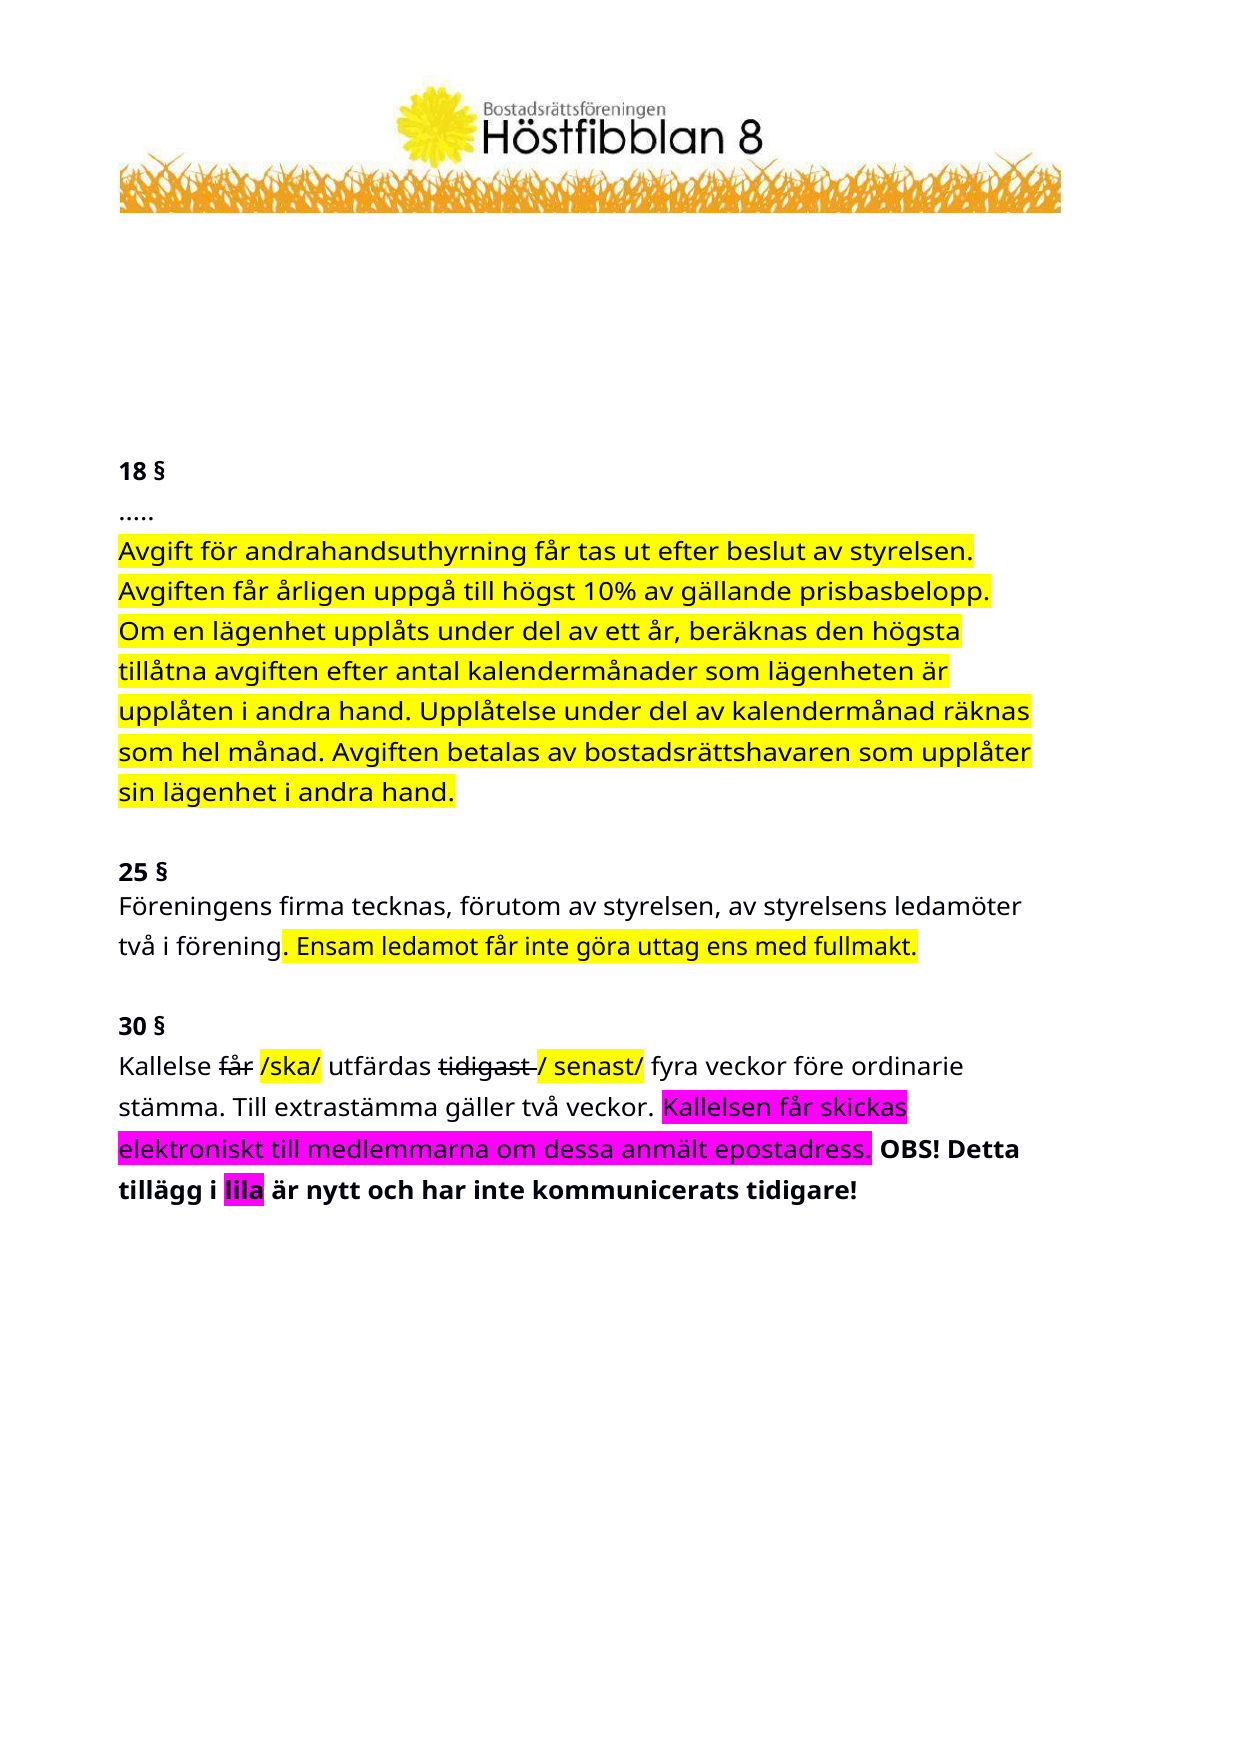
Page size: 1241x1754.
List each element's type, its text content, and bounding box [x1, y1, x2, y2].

text 18 § [118, 453, 1032, 487]
text Kallelse får /ska/ utfärdas tidigast / senast/ fyra veckor före ordinarie stämma. Till extrastämma gäller två veckor. Kallelsen får skickas elektroniskt till medlemmarna om dessa anmält epostadress. OBS! Detta tillägg i lila är nytt och har inte kommunicerats tidigare! [118, 1049, 1031, 1206]
text Avgift för andrahandsuthyrning får tas ut efter beslut av styrelsen. Avgiften får årligen uppgå till högst 10% av gällande prisbasbelopp. Om en lägenhet upplåts under del av ett år, beräknas den högsta tillåtna avgiften efter antal kalendermånader som lägenheten är upplåten i andra hand. Upplåtelse under del av kalendermånad räknas som hel månad. Avgiften betalas av bostadsrättshavaren som upplåter sin lägenhet i andra hand. [118, 534, 1032, 734]
text 25 § [118, 854, 1053, 888]
text Avgift för andrahandsuthyrning får tas ut efter beslut av styrelsen. Avgiften får årligen uppgå till högst 10% av gällande prisbasbelopp. Om en lägenhet upplåts under del av ett år, beräknas den högsta tillåtna avgiften efter antal kalendermånader som lägenheten är upplåten i andra hand. Upplåtelse under del av kalendermånad räknas som hel månad. Avgiften betalas av bostadsrättshavaren som upplåter sin lägenhet i andra hand. [118, 768, 1032, 808]
text ….. [118, 493, 1032, 528]
text 30 § [118, 1009, 1032, 1043]
picture [118, 75, 1063, 213]
text Föreningens firma tecknas, förutom av styrelsen, av styrelsens ledamöter två i förening. Ensam ledamot får inte göra uttag ens med fullmakt. [118, 888, 1032, 963]
